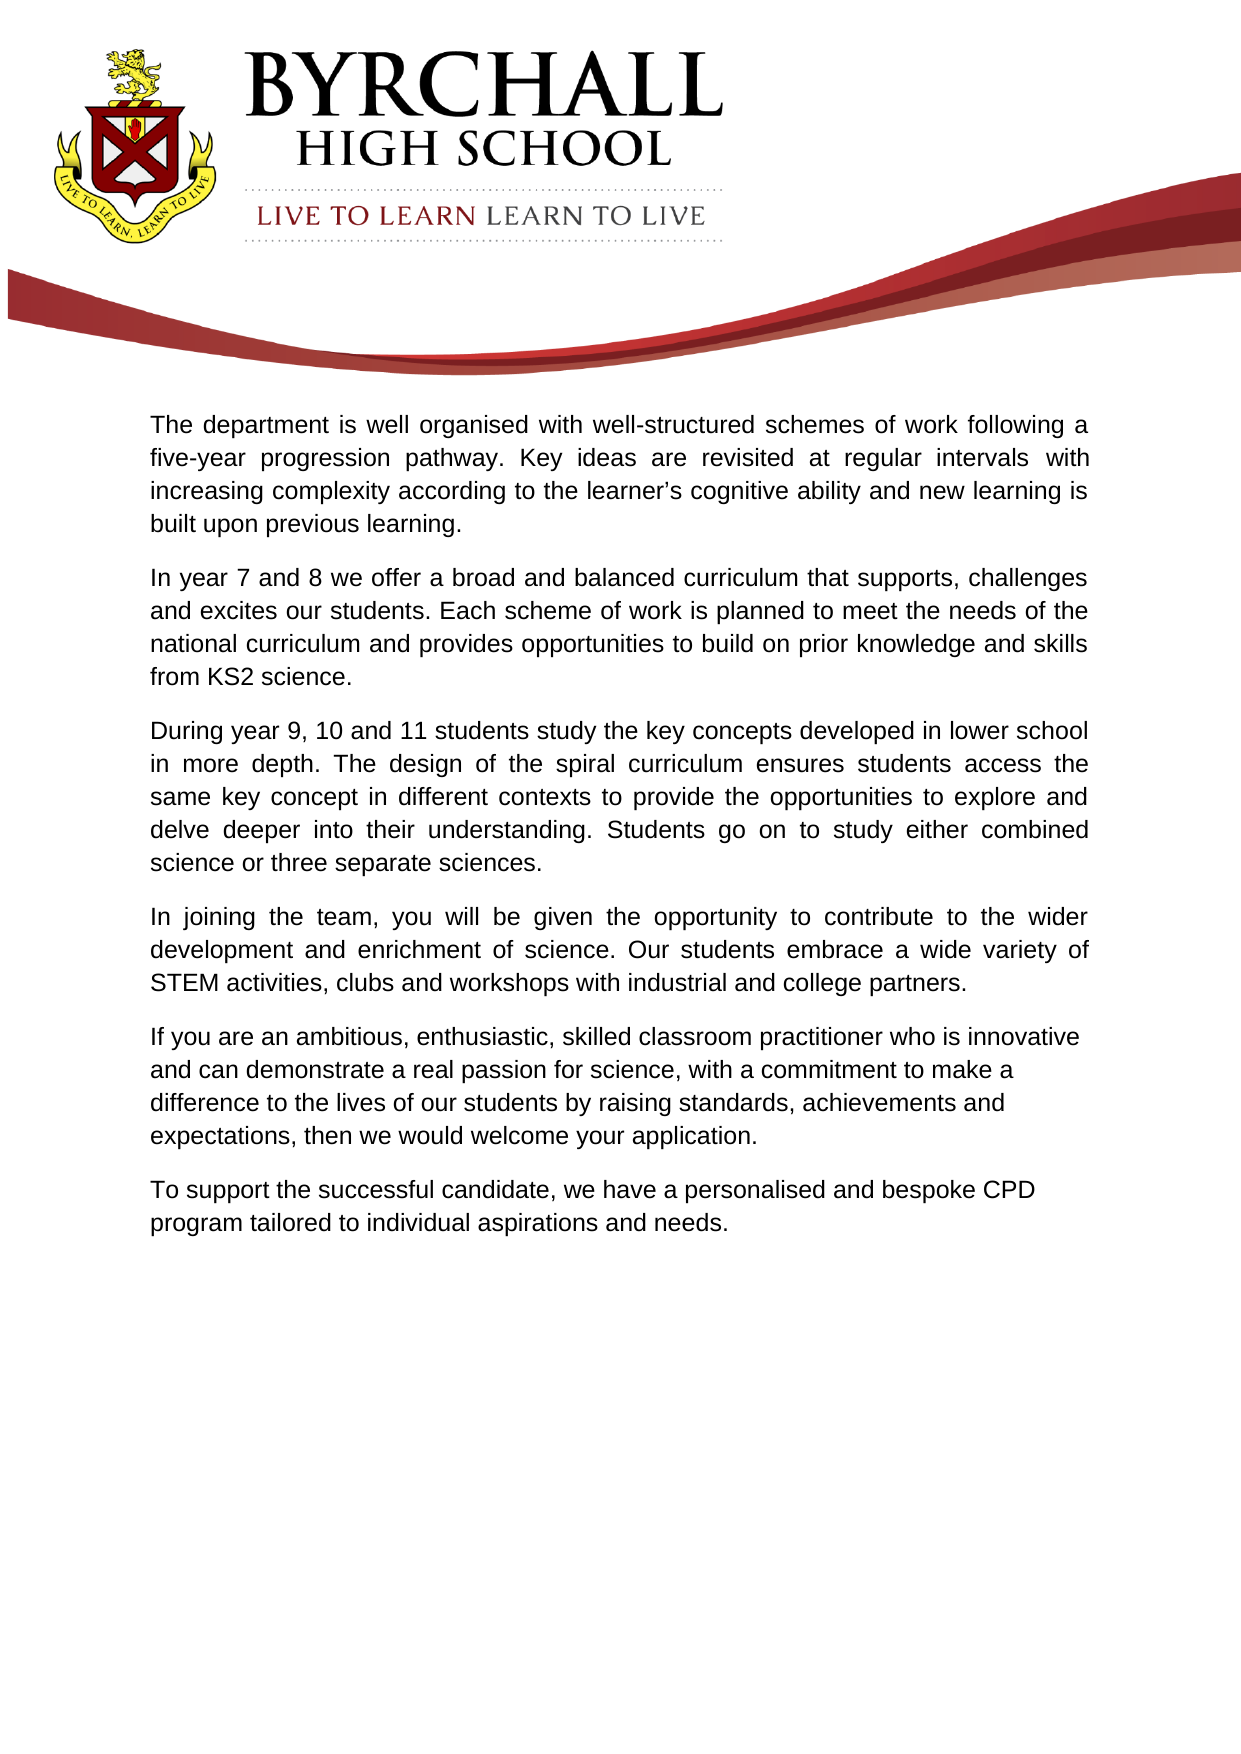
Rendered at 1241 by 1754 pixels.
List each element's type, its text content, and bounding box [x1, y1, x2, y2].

text During year 9, 10 and 11 students study the key concepts developed in lower school in more depth. The design of the spiral curriculum ensures students access the same key concept in different contexts to provide the opportunities to explore and delve deeper into their understanding. Students go on to study either combined science or three separate sciences. [150, 716, 1090, 877]
text In joining the team, you will be given the opportunity to contribute to the wider development and enrichment of science. Our students embrace a wide variety of STEM activities, clubs and workshops with industrial and college partners. [150, 902, 1090, 997]
text The department is well organised with well-structured schemes of work following a five-year progression pathway. Key ideas are revisited at regular intervals with increasing complexity according to the learner’s cognitive ability and new learning is built upon previous learning. [150, 410, 1090, 538]
text If you are an ambitious, enthusiastic, skilled classroom practitioner who is innovative and can demonstrate a real passion for science, with a commitment to make a difference to the lives of our students by raising standards, achievements and expectations, then we would welcome your application. [150, 1022, 1090, 1150]
text In year 7 and 8 we offer a broad and balanced curriculum that supports, challenges and excites our students. Each scheme of work is planned to meet the needs of the national curriculum and provides opportunities to build on prior knowledge and skills from KS2 science. [150, 563, 1090, 691]
picture [7, 2, 1241, 392]
text To support the successful candidate, we have a personalised and bespoke CPD program tailored to individual aspirations and needs. [150, 1175, 1090, 1237]
